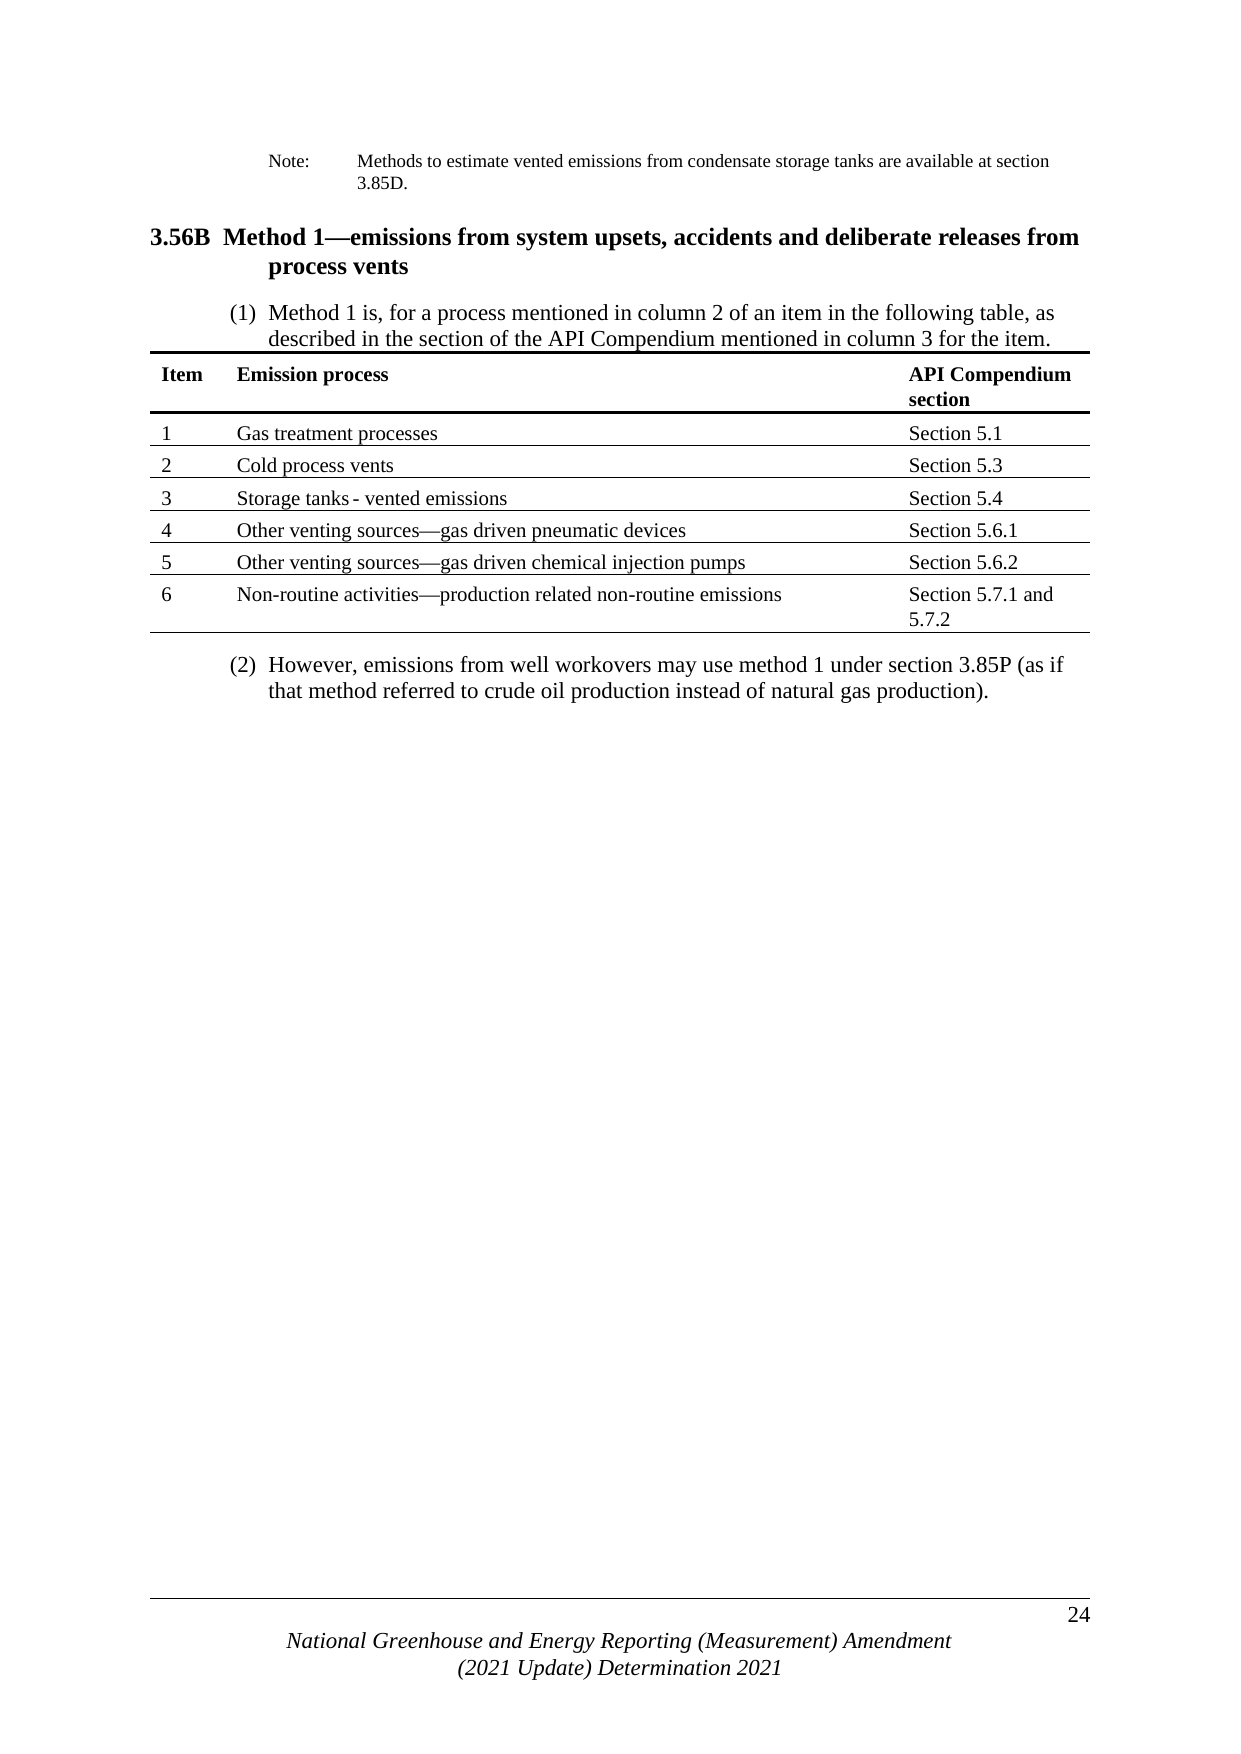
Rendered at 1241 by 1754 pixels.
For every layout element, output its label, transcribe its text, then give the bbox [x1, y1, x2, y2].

table_cell 5 [150, 543, 225, 574]
table_header Emission process [225, 354, 897, 411]
table_cell 6 [150, 575, 225, 631]
table_cell 1 [150, 414, 225, 445]
text (2) However, emissions from well workovers may use method 1 under section 3.85P (as if that method referred to crude oil production instead of natural gas production). [150, 651, 1090, 703]
table_cell Other venting sources—gas driven pneumatic devices [225, 511, 897, 542]
table_cell Other venting sources—gas driven chemical injection pumps [225, 543, 897, 574]
text (1) Method 1 is, for a process mentioned in column 2 of an item in the following table, as described in the section of the API Compendium mentioned in column 3 for the item. [150, 298, 1090, 351]
table_header Item [150, 354, 225, 411]
table_cell Section 5.3 [898, 446, 1090, 477]
table_cell 2 [150, 446, 225, 477]
table_cell 4 [150, 511, 225, 542]
table_cell Section 5.4 [898, 478, 1090, 509]
text 3.56B Method 1—emissions from system upsets, accidents and deliberate releases from process vents [150, 222, 1090, 280]
table_cell 3 [150, 478, 225, 509]
table_cell Section 5.6.1 [898, 511, 1090, 542]
table_cell Gas treatment processes [225, 414, 897, 445]
table_header API Compendium section [898, 354, 1090, 411]
text Note: Methods to estimate vented emissions from condensate storage tanks are available at section 3.85D. [268, 150, 1090, 193]
table_cell Section 5.7.1 and 5.7.2 [898, 575, 1090, 631]
table_cell Non-routine activities—production related non-routine emissions [225, 575, 897, 631]
table_cell Section 5.6.2 [898, 543, 1090, 574]
table_cell Storage tanks - vented emissions [225, 478, 897, 509]
table_cell Section 5.1 [898, 414, 1090, 445]
table_cell Cold process vents [225, 446, 897, 477]
